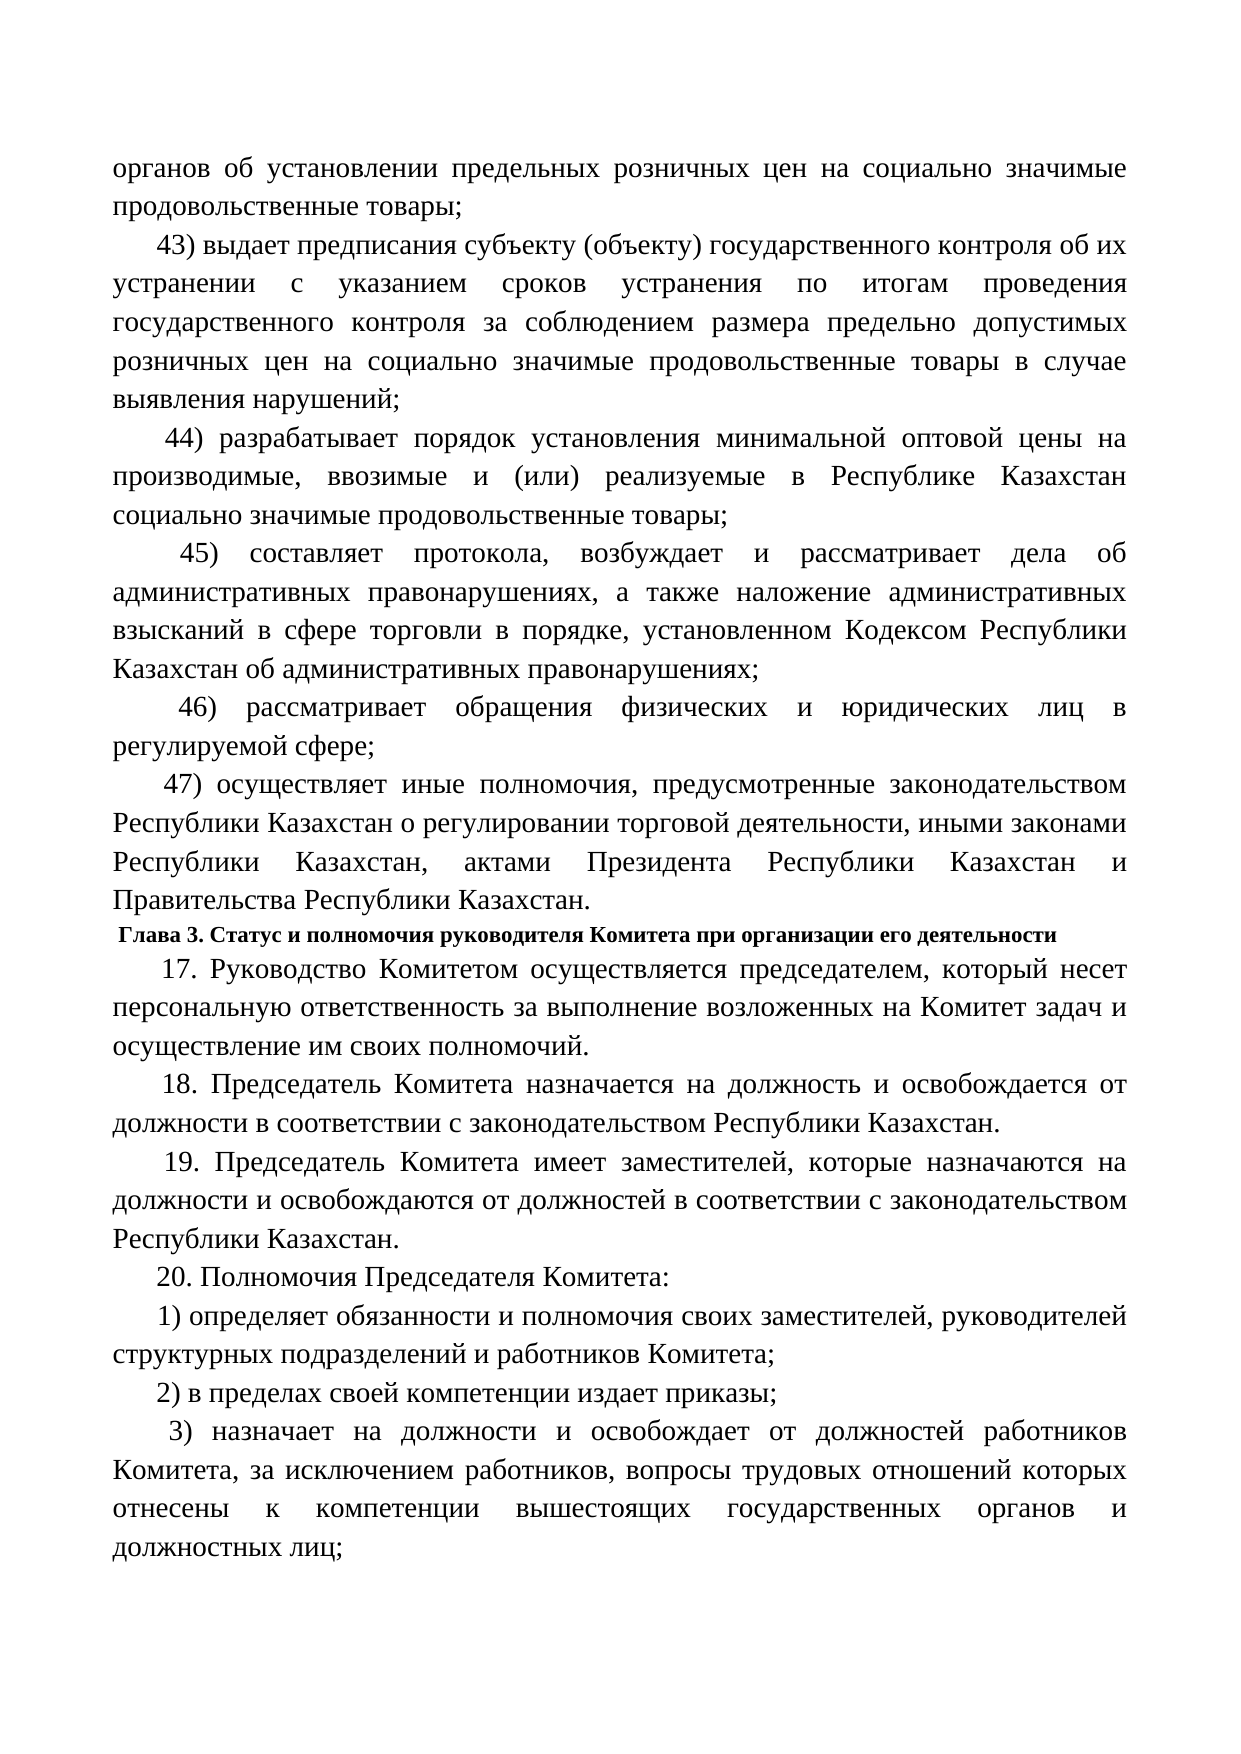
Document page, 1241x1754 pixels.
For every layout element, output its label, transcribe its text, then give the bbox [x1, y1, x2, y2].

text 47) осуществляет иные полномочия, предусмотренные законодательством Республики Казахстан о регулировании торговой деятельности, иными законами Республики Казахстан, актами Президента Республики Казахстан и Правительства Республики Казахстан. [112, 767, 1128, 916]
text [112, 150, 1128, 222]
text 20. Полномочия Председателя Комитета: [112, 1259, 1128, 1293]
text 18. Председатель Комитета назначается на должность и освобождается от должности в соответствии с законодательством Республики Казахстан. [112, 1067, 1128, 1139]
text 17. Руководство Комитетом осуществляется председателем, который несет персональную ответственность за выполнение возложенных на Комитет задач и осуществление им своих полномочий. [112, 951, 1128, 1062]
text 43) выдает предписания субъекту (объекту) государственного контроля об их устранении с указанием сроков устранения по итогам проведения государственного контроля за соблюдением размера предельно допустимых розничных цен на социально значимые продовольственные товары в случае выявления нарушений; [112, 227, 1128, 415]
text Глава 3. Статус и полномочия руководителя Комитета при организации его деятельности [112, 921, 1128, 947]
text 46) рассматривает обращения физических и юридических лиц в регулируемой сфере; [112, 689, 1128, 762]
text 1) определяет обязанности и полномочия своих заместителей, руководителей структурных подразделений и работников Комитета; [112, 1298, 1128, 1370]
text 44) разрабатывает порядок установления минимальной оптовой цены на производимые, ввозимые и (или) реализуемые в Республике Казахстан социально значимые продовольственные товары; [112, 420, 1128, 530]
text 19. Председатель Комитета имеет заместителей, которые назначаются на должности и освобождаются от должностей в соответствии с законодательством Республики Казахстан. [112, 1144, 1128, 1254]
text 45) составляет протокола, возбуждает и рассматривает дела об административных правонарушениях, а также наложение административных взысканий в сфере торговли в порядке, установленном Кодексом Республики Казахстан об административных правонарушениях; [112, 535, 1128, 684]
text 3) назначает на должности и освобождает от должностей работников Комитета, за исключением работников, вопросы трудовых отношений которых отнесены к компетенции вышестоящих государственных органов и должностных лиц; [112, 1413, 1128, 1563]
text 2) в пределах своей компетенции издает приказы; [112, 1375, 1128, 1408]
